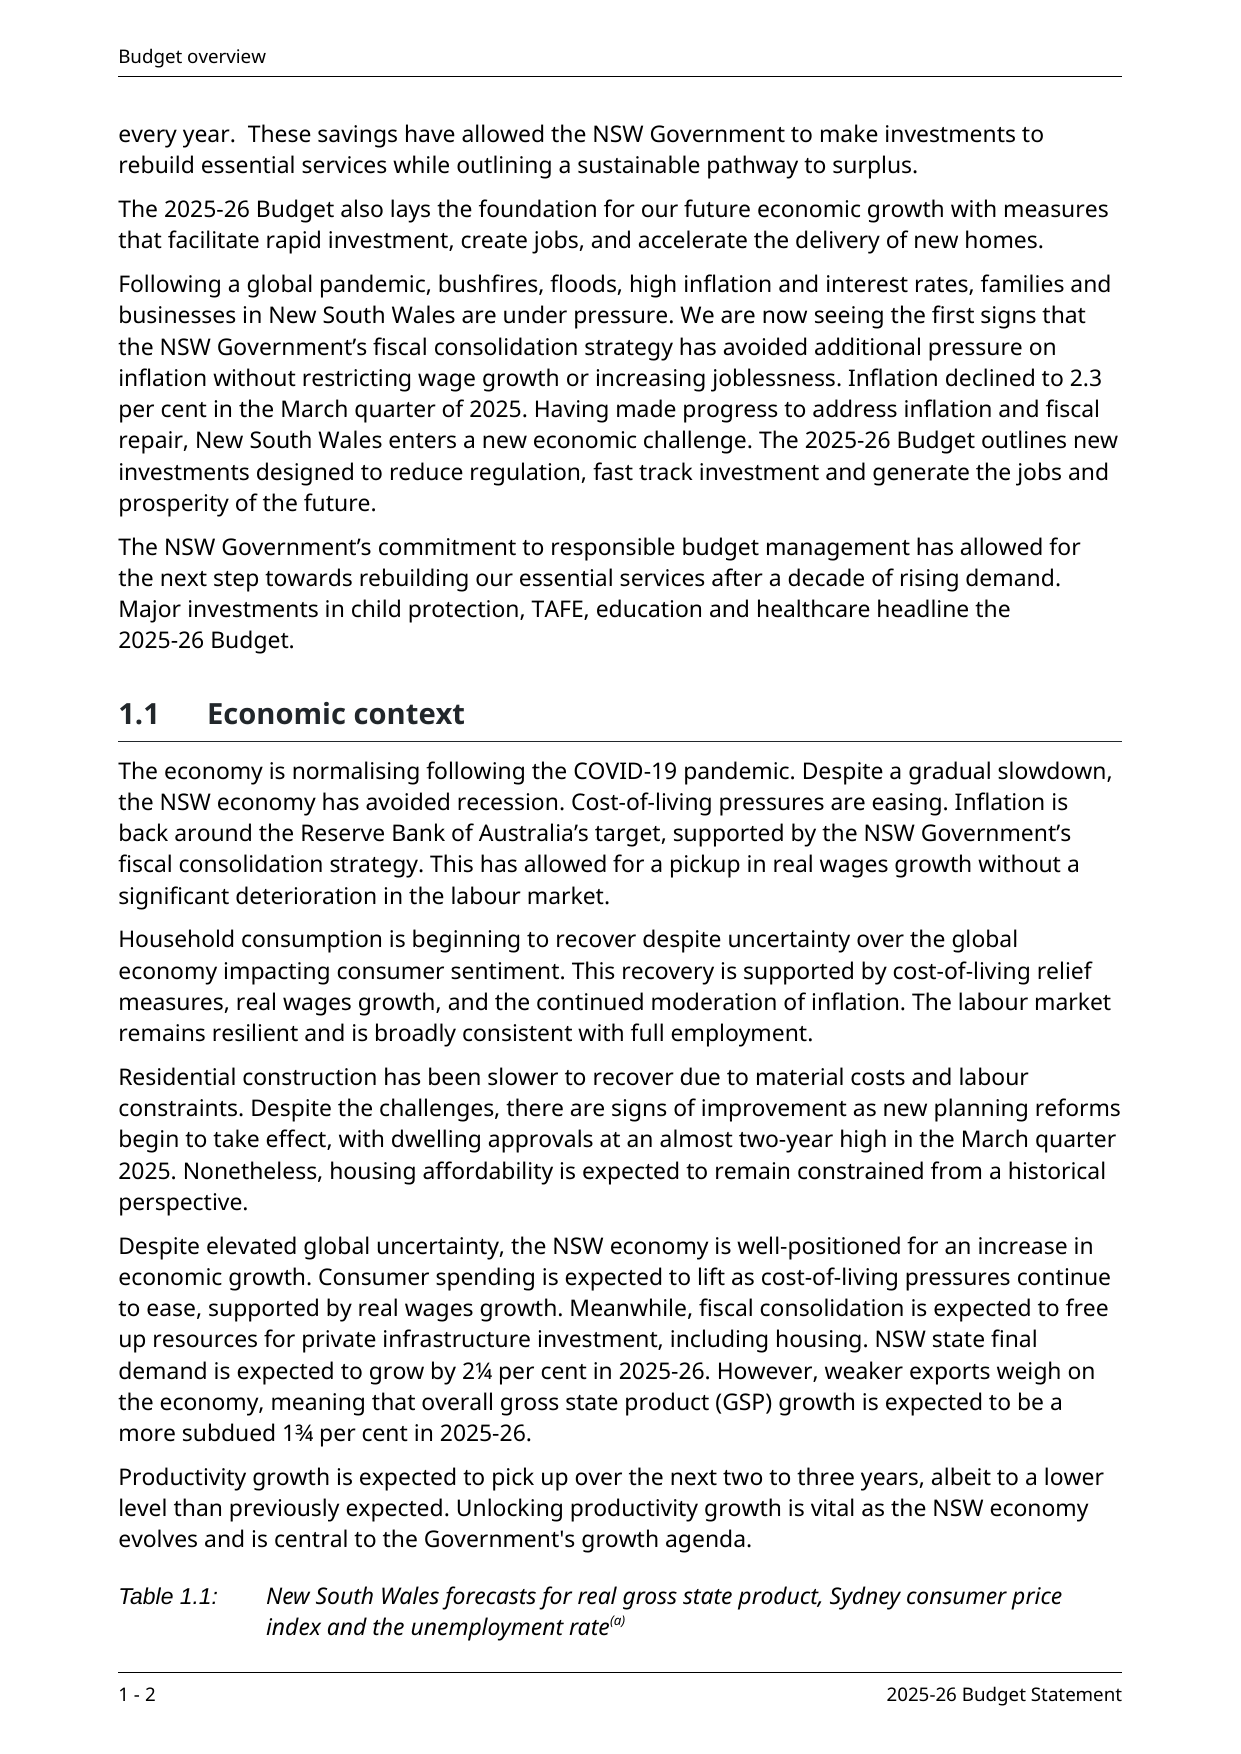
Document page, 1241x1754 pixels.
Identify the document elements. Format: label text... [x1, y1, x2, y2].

text Following a global pandemic, bushfires, floods, high inflation and interest rates, families and businesses in New South Wales are under pressure. We are now seeing the first signs that the NSW Government’s fiscal consolidation strategy has avoided additional pressure on inflation without restricting wage growth or increasing joblessness. Inflation declined to 2.3 per cent in the March quarter of 2025. Having made progress to address inflation and fiscal repair, New South Wales enters a new economic challenge. The 2025-26 Budget outlines new investments designed to reduce regulation, fast track investment and generate the jobs and prosperity of the future. [118, 268, 1122, 518]
text Despite elevated global uncertainty, the NSW economy is well-positioned for an increase in economic growth. Consumer spending is expected to lift as cost-of-living pressures continue to ease, supported by real wages growth. Meanwhile, fiscal consolidation is expected to free up resources for private infrastructure investment, including housing. NSW state final demand is expected to grow by 2¼ per cent in 2025-26. However, weaker exports weigh on the economy, meaning that overall gross state product (GSP) growth is expected to be a more subdued 1¾ per cent in 2025-26. [118, 1230, 1122, 1448]
text Residential construction has been slower to recover due to material costs and labour constraints. Despite the challenges, there are signs of improvement as new planning reforms begin to take effect, with dwelling approvals at an almost two-year high in the March quarter 2025. Nonetheless, housing affordability is expected to remain constrained from a historical perspective. [118, 1061, 1122, 1217]
text Household consumption is beginning to recover despite uncertainty over the global economy impacting consumer sentiment. This recovery is supported by cost-of-living relief measures, real wages growth, and the continued moderation of inflation. The labour market remains resilient and is broadly consistent with full employment. [118, 923, 1122, 1048]
subtitle Economic context [118, 693, 1122, 741]
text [118, 118, 1122, 181]
text New South Wales forecasts for real gross state product, Sydney consumer price index and the unemployment rate(a) [118, 1580, 1122, 1642]
text Productivity growth is expected to pick up over the next two to three years, albeit to a lower level than previously expected. Unlocking productivity growth is vital as the NSW economy evolves and is central to the Government's growth agenda. [118, 1461, 1122, 1555]
text The NSW Government’s commitment to responsible budget management has allowed for the next step towards rebuilding our essential services after a decade of rising demand. Major investments in child protection, TAFE, education and healthcare headline the 2025-26 Budget. [118, 531, 1122, 656]
text The 2025-26 Budget also lays the foundation for our future economic growth with measures that facilitate rapid investment, create jobs, and accelerate the delivery of new homes. [118, 193, 1122, 256]
text The economy is normalising following the COVID-19 pandemic. Despite a gradual slowdown, the NSW economy has avoided recession. Cost-of-living pressures are easing. Inflation is back around the Reserve Bank of Australia’s target, supported by the NSW Government’s fiscal consolidation strategy. This has allowed for a pickup in real wages growth without a significant deterioration in the labour market. [118, 755, 1122, 911]
